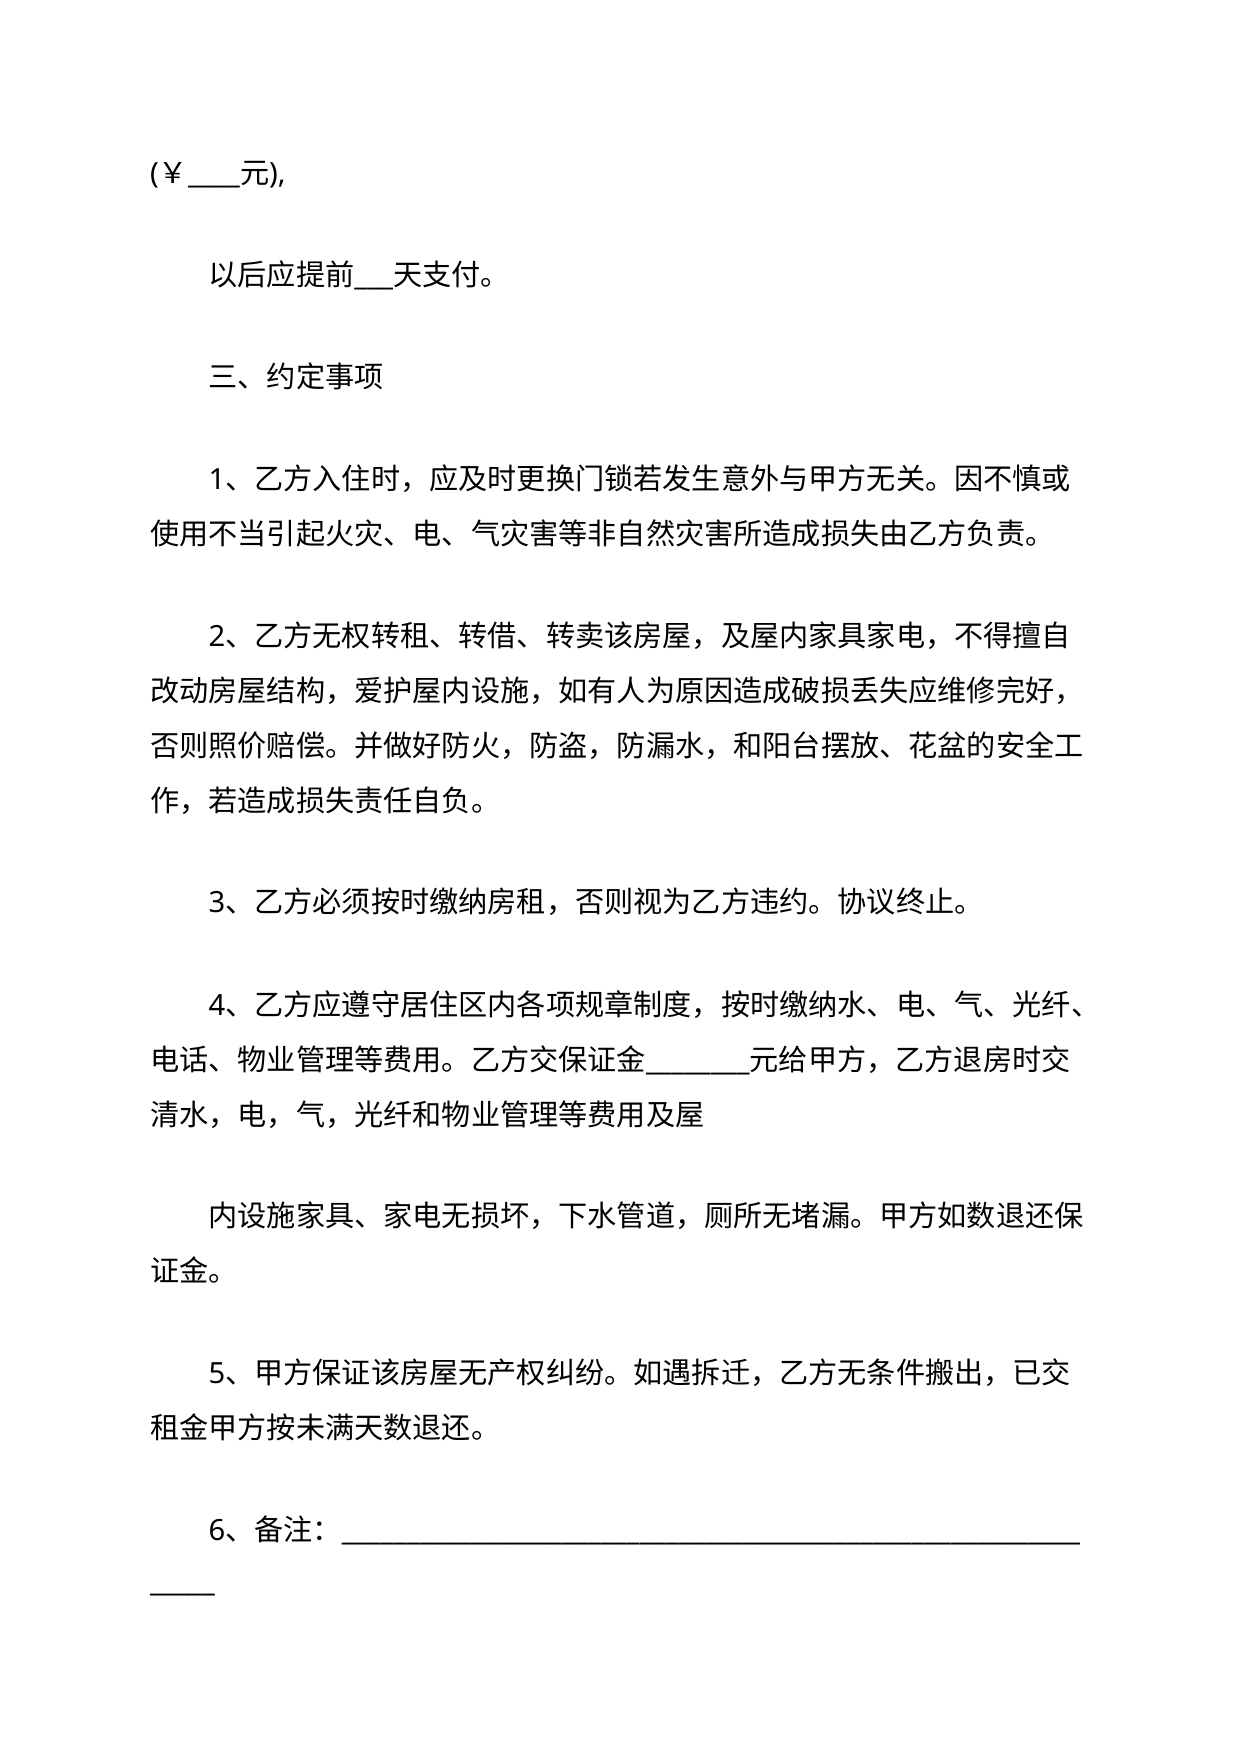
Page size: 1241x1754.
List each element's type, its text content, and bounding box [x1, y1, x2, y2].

text 内设施家具、家电无损坏，下水管道，厕所无堵漏。甲方如数退还保证金。 [150, 1193, 1090, 1290]
text 4、乙方应遵守居住区内各项规章制度，按时缴纳水、电、气、光纤、电话、物业管理等费用。乙方交保证金________元给甲方，乙方退房时交清水，电，气，光纤和物业管理等费用及屋 [150, 981, 1090, 1133]
text 5、甲方保证该房屋无产权纠纷。如遇拆迁，乙方无条件搬出，已交租金甲方按未满天数退还。 [150, 1349, 1090, 1447]
text 6、备注：______________________________________________________________ [150, 1506, 1090, 1600]
text 1、乙方入住时，应及时更换门锁若发生意外与甲方无关。因不慎或使用不当引起火灾、电、气灾害等非自然灾害所造成损失由乙方负责。 [150, 456, 1090, 553]
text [150, 150, 1090, 192]
text 三、约定事项 [150, 354, 1090, 396]
text 2、乙方无权转租、转借、转卖该房屋，及屋内家具家电，不得擅自改动房屋结构，爱护屋内设施，如有人为原因造成破损丢失应维修完好，否则照价赔偿。并做好防火，防盗，防漏水，和阳台摆放、花盆的安全工作，若造成损失责任自负。 [150, 612, 1090, 819]
text 3、乙方必须按时缴纳房租，否则视为乙方违约。协议终止。 [150, 879, 1090, 921]
text 以后应提前___天支付。 [150, 252, 1090, 294]
